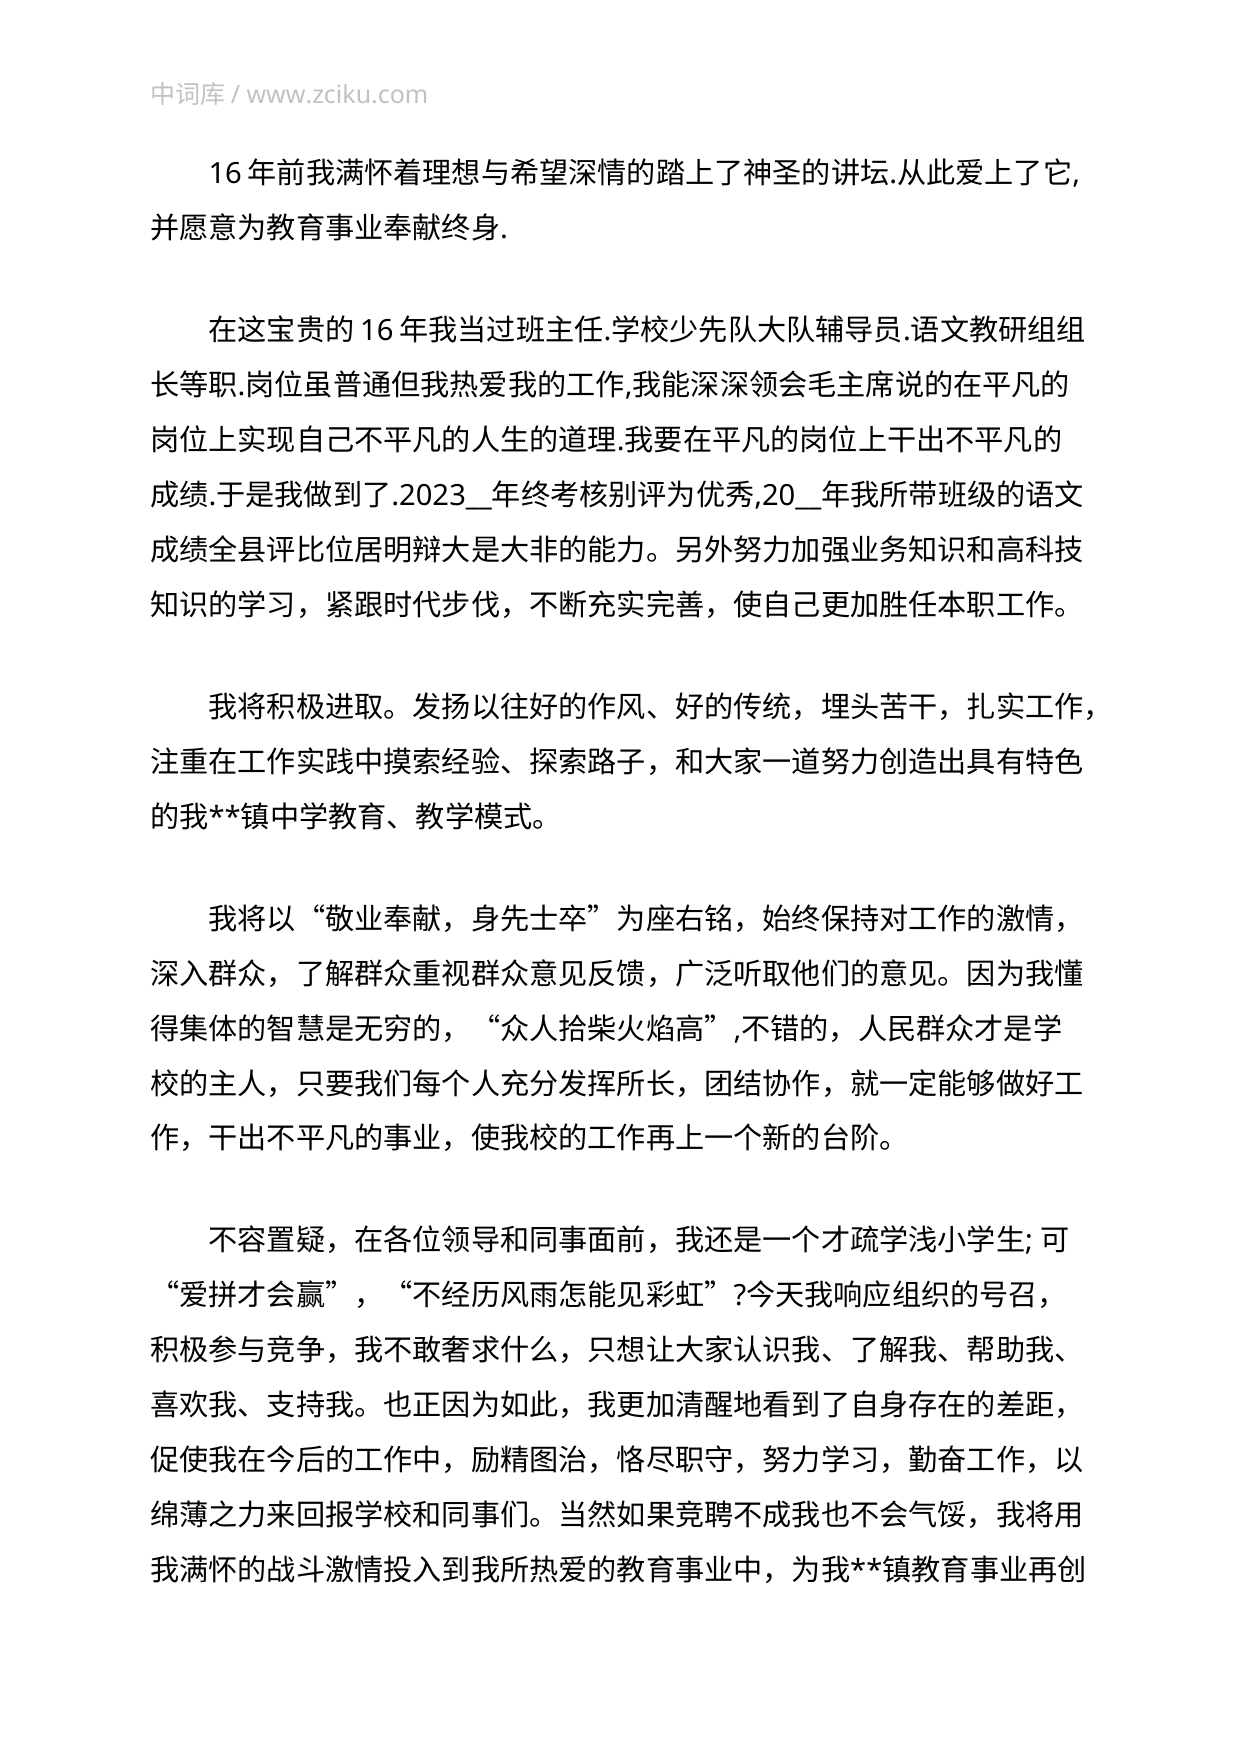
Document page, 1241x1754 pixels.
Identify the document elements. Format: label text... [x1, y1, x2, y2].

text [150, 1217, 1090, 1589]
text 16年前我满怀着理想与希望深情的踏上了神圣的讲坛.从此爱上了它,并愿意为教育事业奉献终身. [150, 150, 1090, 247]
text 我将以“敬业奉献，身先士卒”为座右铭，始终保持对工作的激情，深入群众，了解群众重视群众意见反馈，广泛听取他们的意见。因为我懂得集体的智慧是无穷的，“众人拾柴火焰高”,不错的，人民群众才是学校的主人，只要我们每个人充分发挥所长，团结协作，就一定能够做好工作，干出不平凡的事业，使我校的工作再上一个新的台阶。 [150, 895, 1090, 1157]
text 我将积极进取。发扬以往好的作风、好的传统，埋头苦干，扎实工作，注重在工作实践中摸索经验、探索路子，和大家一道努力创造出具有特色的我**镇中学教育、教学模式。 [150, 684, 1090, 836]
text 在这宝贵的16年我当过班主任.学校少先队大队辅导员.语文教研组组长等职.岗位虽普通但我热爱我的工作,我能深深领会毛主席说的在平凡的岗位上实现自己不平凡的人生的道理.我要在平凡的岗位上干出不平凡的成绩.于是我做到了.2023__年终考核别评为优秀,20__年我所带班级的语文成绩全县评比位居明辩大是大非的能力。另外努力加强业务知识和高科技知识的学习，紧跟时代步伐，不断充实完善，使自己更加胜任本职工作。 [150, 307, 1090, 624]
